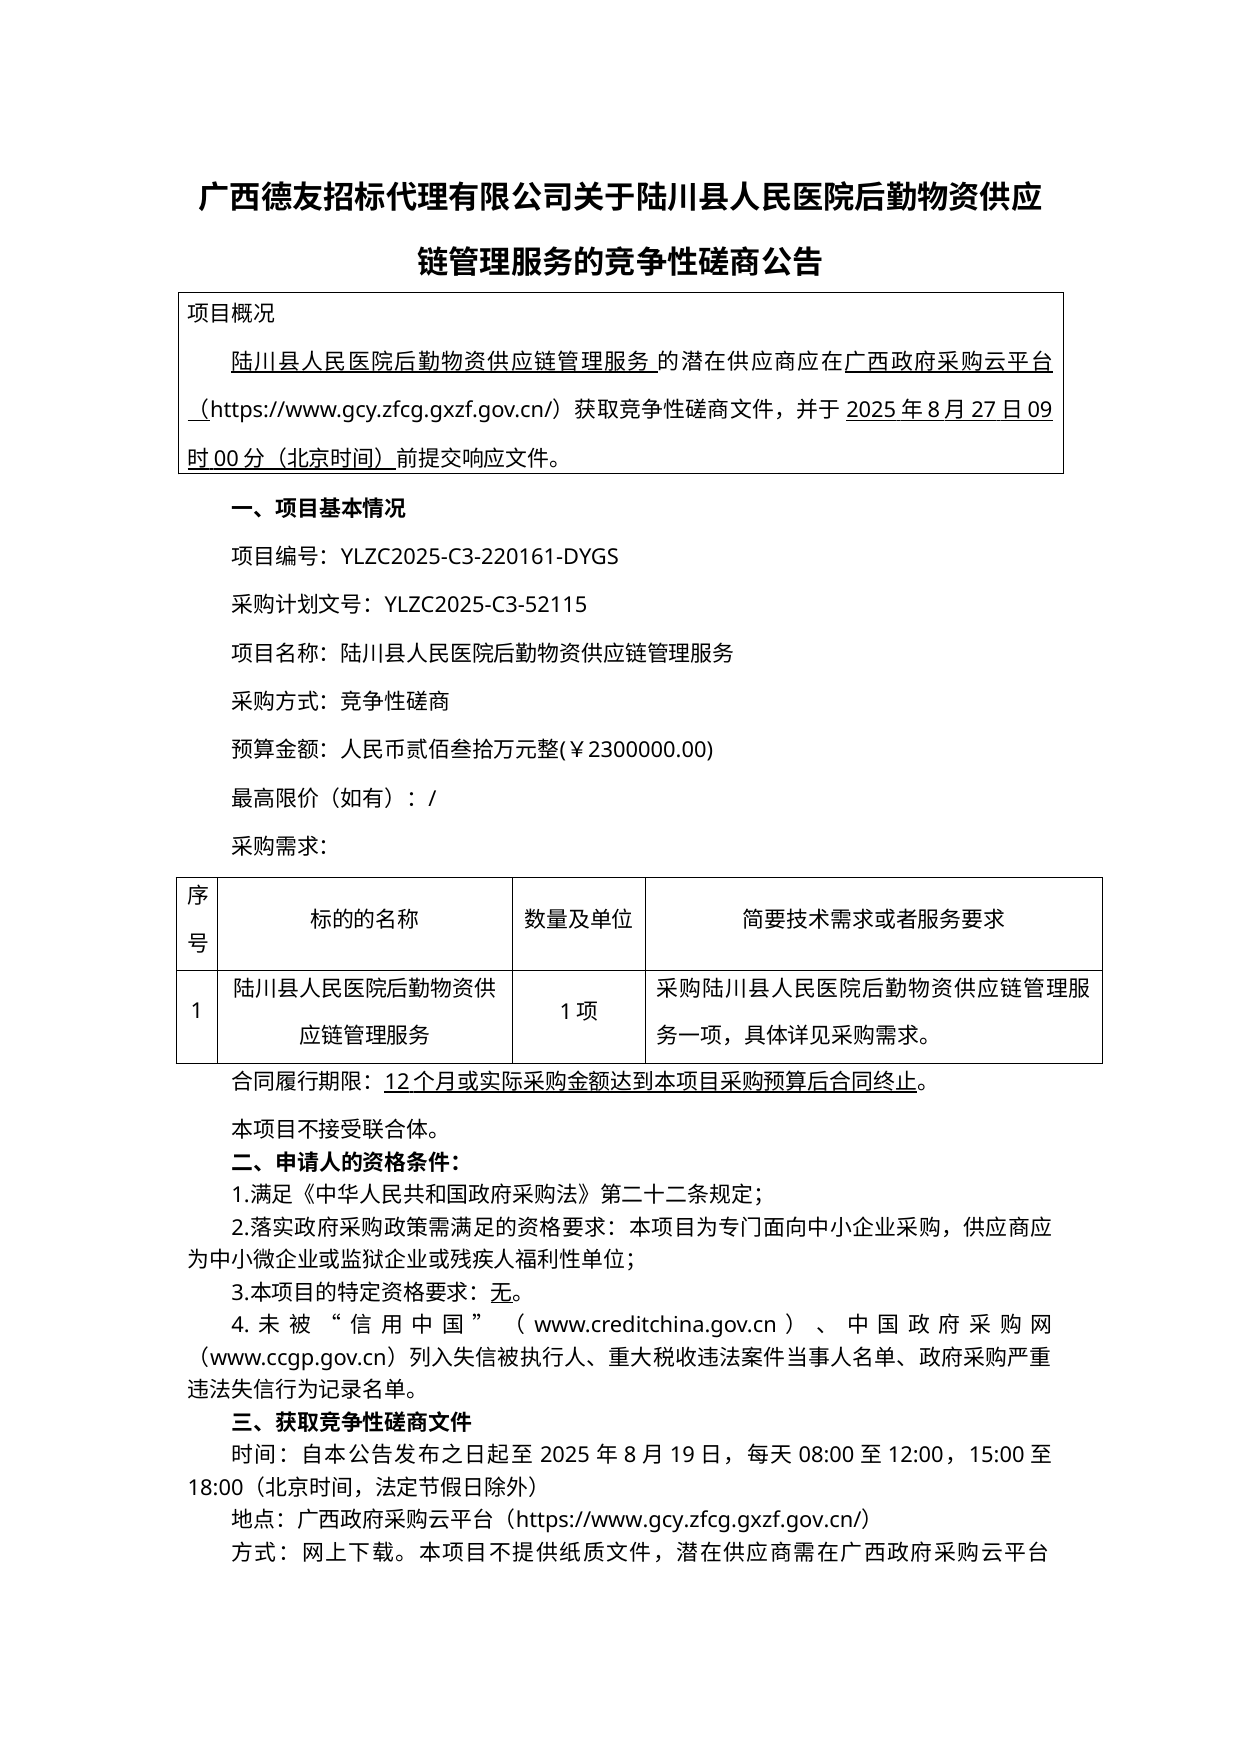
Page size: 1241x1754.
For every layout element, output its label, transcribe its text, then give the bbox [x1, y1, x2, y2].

text 采购需求： [187, 829, 1053, 861]
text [187, 1534, 1053, 1567]
table_cell 1 [177, 971, 217, 1062]
text 陆川县人民医院后勤物资供应链管理服务 的潜在供应商应在广西政府采购云平台（https://www.gcy.zfcg.gxzf.gov.cn/）获取竞争性磋商文件，并于2025年8月27日09时00分（北京时间）前提交响应文件。 [179, 340, 1063, 473]
table_cell 1项 [513, 971, 645, 1062]
table_header 简要技术需求或者服务要求 [646, 878, 1102, 970]
text 地点：广西政府采购云平台（https://www.gcy.zfcg.gxzf.gov.cn/） [187, 1502, 1053, 1534]
text 合同履行期限：12个月或实际采购金额达到本项目采购预算后合同终止。 [187, 1064, 1053, 1096]
text 项目概况 [179, 293, 1063, 328]
text 时间：自本公告发布之日起至2025年8月19日，每天08:00至12:00，15:00至18:00（北京时间，法定节假日除外） [187, 1437, 1053, 1502]
table_header 标的的名称 [218, 878, 512, 970]
text 三、获取竞争性磋商文件 [187, 1404, 1053, 1437]
text 3.本项目的特定资格要求：无。 [187, 1274, 1053, 1307]
table_cell 陆川县人民医院后勤物资供应链管理服务 [218, 971, 512, 1062]
text 最高限价（如有）：/ [187, 780, 1053, 813]
text 项目名称：陆川县人民医院后勤物资供应链管理服务 [187, 635, 1053, 668]
text 项目编号：YLZC2025-C3-220161-DYGS [187, 539, 1053, 571]
text 4.未被“信用中国”（www.creditchina.gov.cn）、中国政府采购网（www.ccgp.gov.cn）列入失信被执行人、重大税收违法案件当事人名单、政府采购严重违法失信行为记录名单。 [187, 1307, 1053, 1404]
table_header 序号 [177, 878, 217, 970]
table_header 数量及单位 [513, 878, 645, 970]
text 预算金额：人民币贰佰叁拾万元整(￥2300000.00) [187, 732, 1053, 764]
text 1.满足《中华人民共和国政府采购法》第二十二条规定； [187, 1177, 1053, 1209]
text 二、申请人的资格条件： [187, 1144, 1053, 1177]
text 广西德友招标代理有限公司关于陆川县人民医院后勤物资供应链管理服务的竞争性磋商公告 [187, 162, 1053, 292]
table_cell 采购陆川县人民医院后勤物资供应链管理服务一项，具体详见采购需求。 [646, 971, 1102, 1062]
text 采购计划文号：YLZC2025-C3-52115 [187, 587, 1053, 619]
text 采购方式：竞争性磋商 [187, 684, 1053, 716]
text 本项目不接受联合体。 [187, 1112, 1053, 1144]
text 一、项目基本情况 [187, 490, 1053, 523]
text 2.落实政府采购政策需满足的资格要求：本项目为专门面向中小企业采购，供应商应为中小微企业或监狱企业或残疾人福利性单位； [187, 1209, 1053, 1274]
